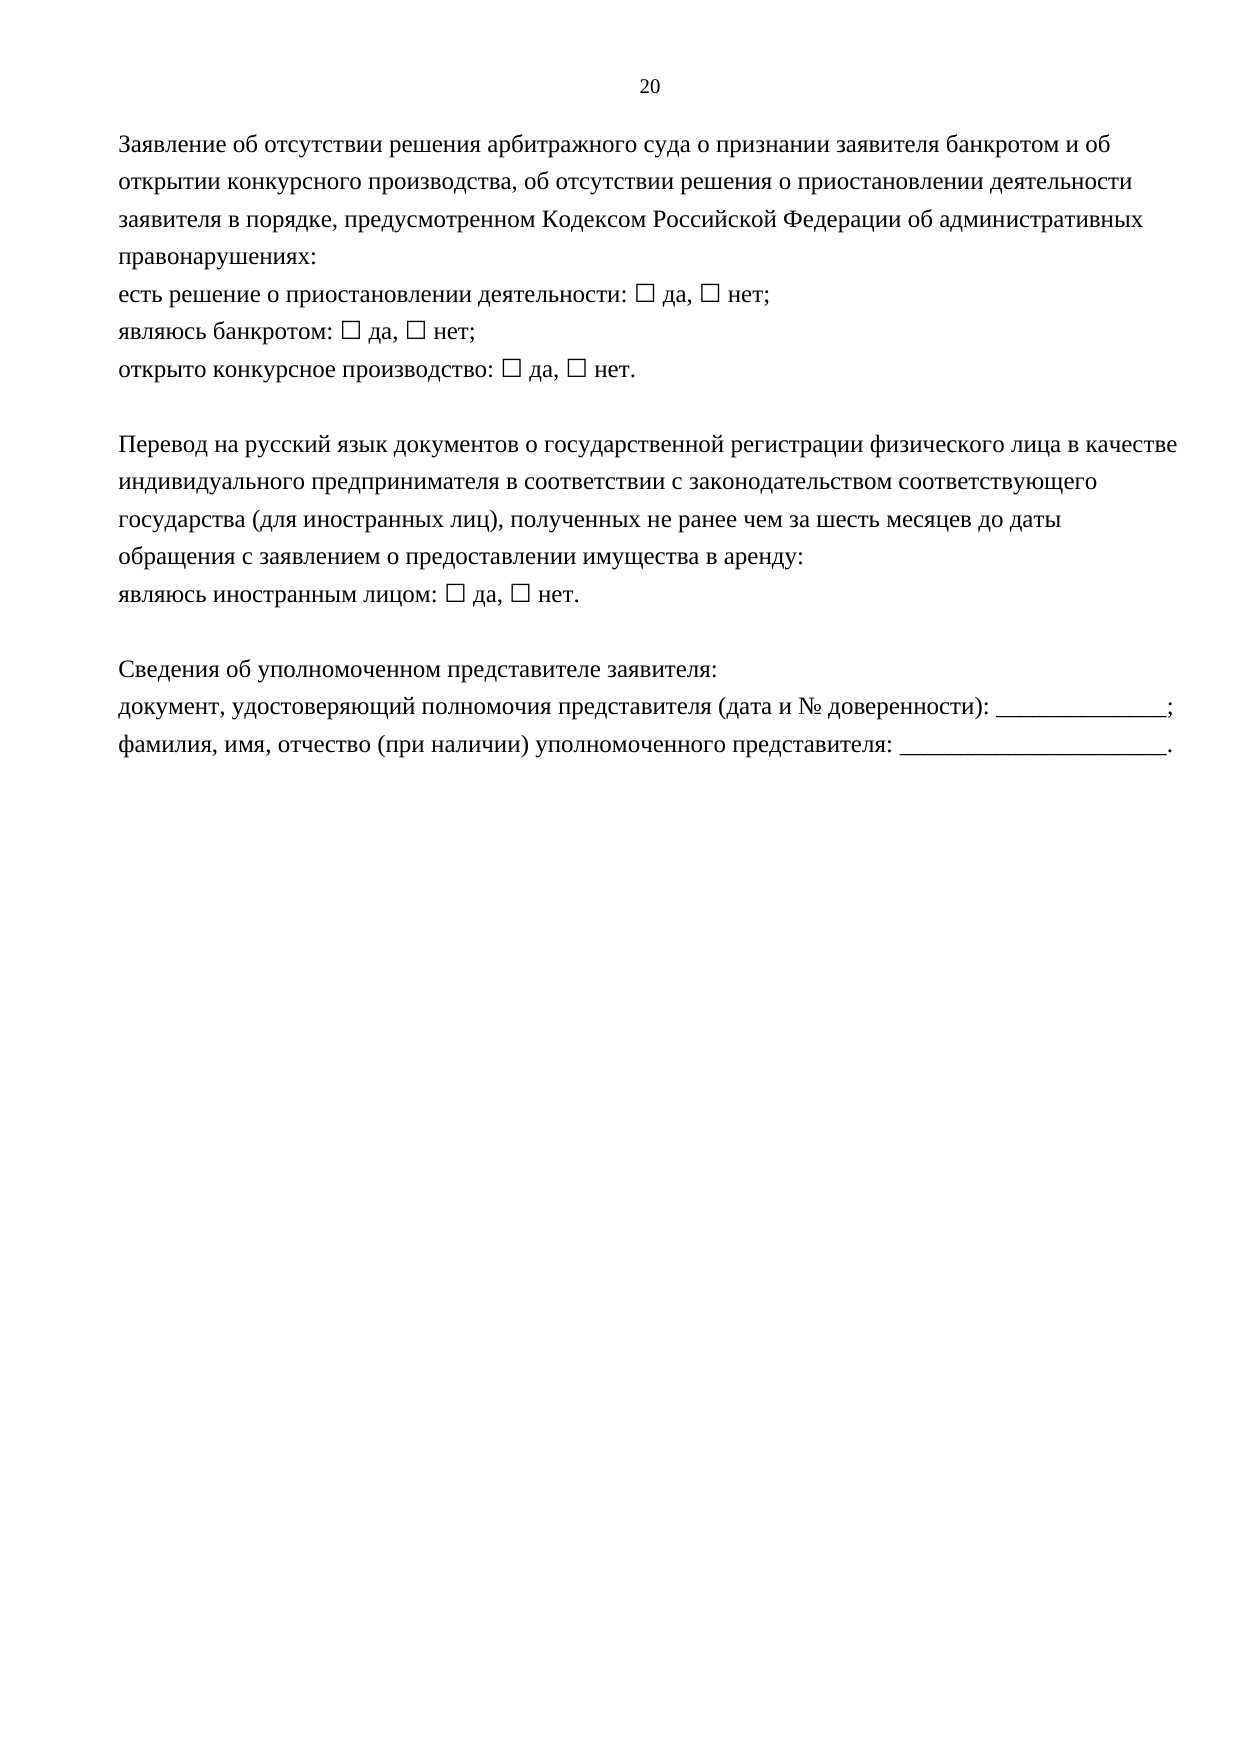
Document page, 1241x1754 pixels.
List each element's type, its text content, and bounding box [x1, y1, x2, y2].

text Перевод на русский язык документов о государственной регистрации физического лица в качестве индивидуального предпринимателя в соответствии с законодательством соответствующего государства (для иностранных лиц), полученных не ранее чем за шесть месяцев до даты обращения с заявлением о предоставлении имущества в аренду: [118, 422, 1181, 572]
text открыто конкурсное производство: да, нет. [118, 347, 1181, 384]
text документ, удостоверяющий полномочия представителя (дата и № доверенности): ; [118, 684, 1181, 722]
text Заявление об отсутствии решения арбитражного суда о признании заявителя банкротом и об открытии конкурсного производства, об отсутствии решения о приостановлении деятельности заявителя в порядке, предусмотренном Кодексом Российской Федерации об административных правонарушениях: [118, 122, 1181, 272]
text являюсь банкротом: да, нет; [118, 309, 1181, 347]
text Сведения об уполномоченном представителе заявителя: [118, 647, 1181, 684]
text есть решение о приостановлении деятельности: да, нет; [118, 272, 1181, 309]
text являюсь иностранным лицом: да, нет. [118, 572, 1181, 609]
text фамилия, имя, отчество (при наличии) уполномоченного представителя: . [118, 722, 1181, 759]
